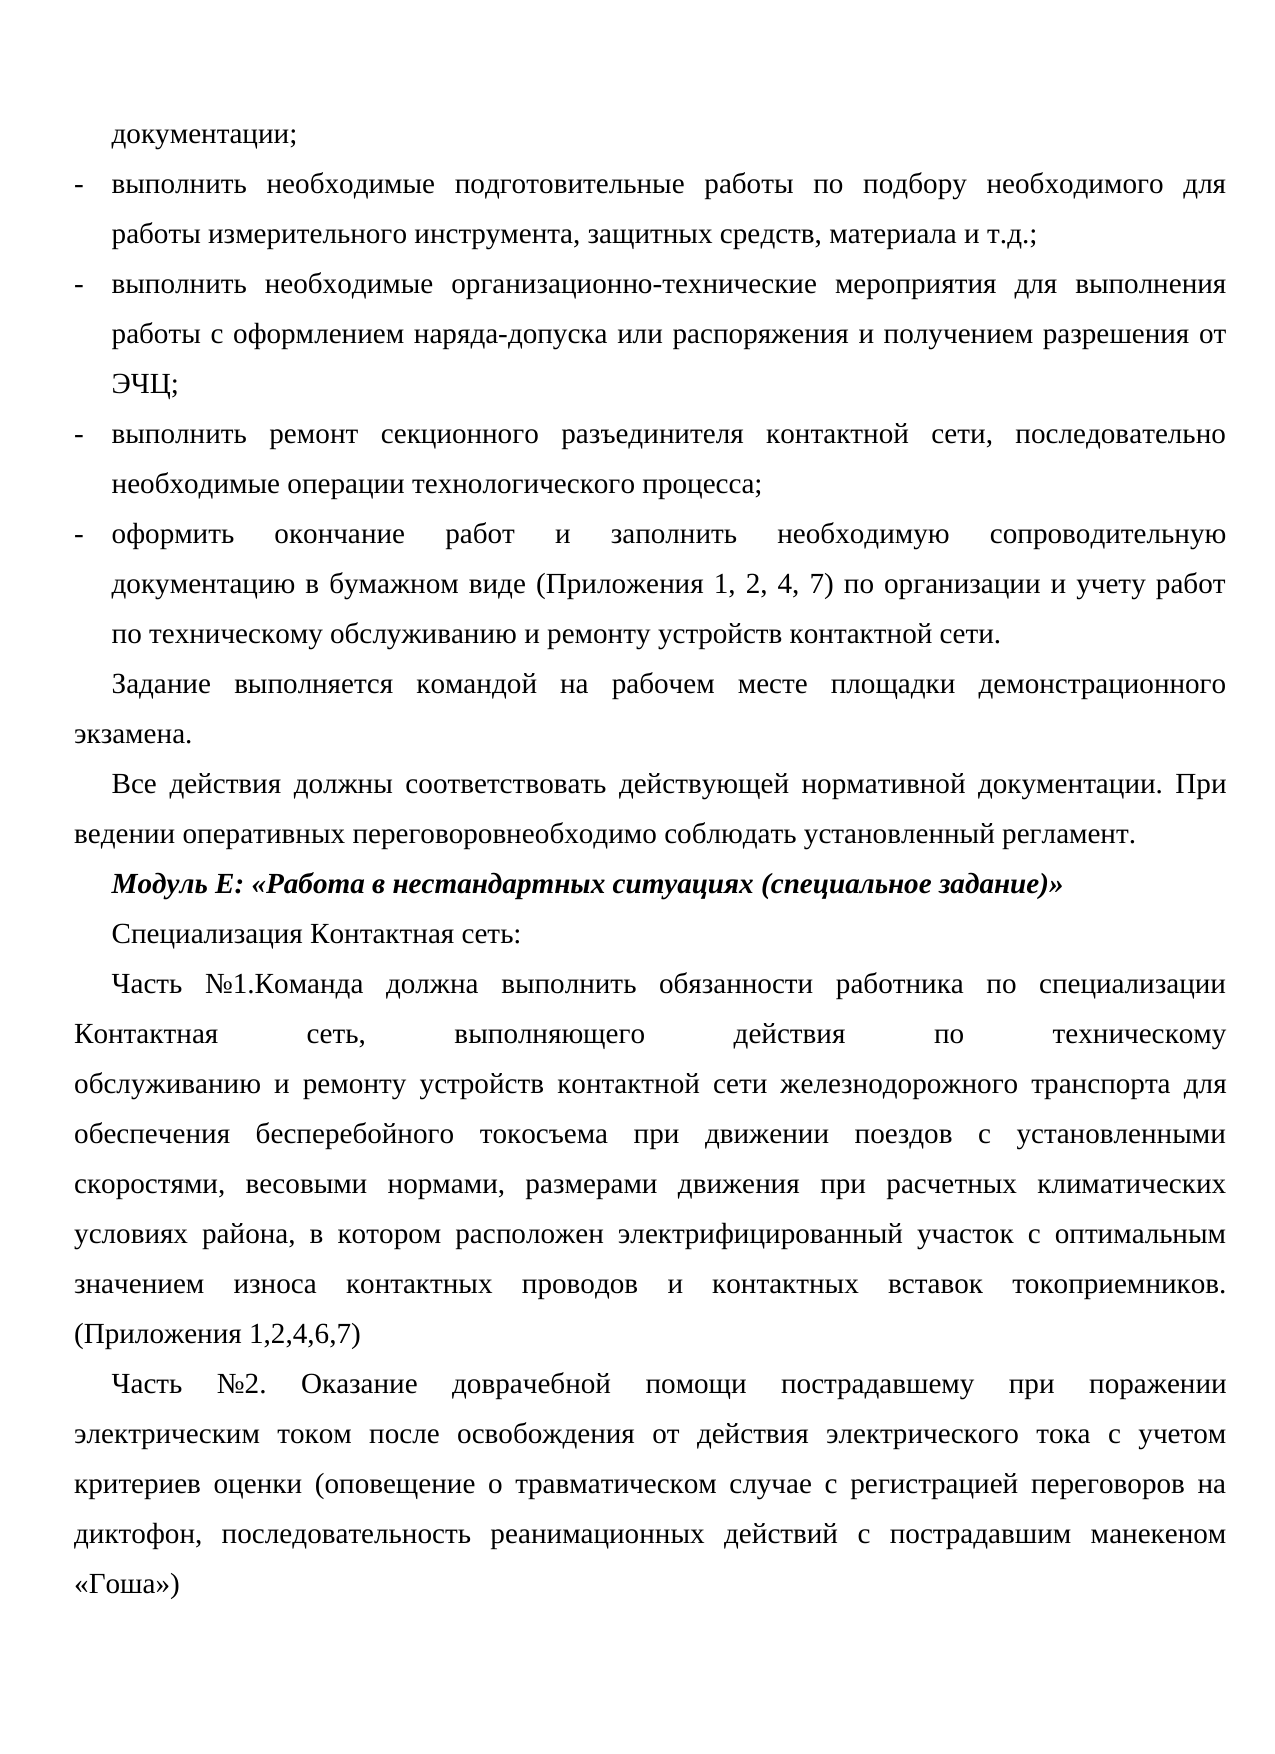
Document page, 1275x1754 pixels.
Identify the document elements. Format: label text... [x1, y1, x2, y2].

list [74, 103, 1227, 153]
list выполнить необходимые организационно-технические мероприятия для выполнения работы с оформлением наряда-допуска или распоряжения и получением разрешения от ЭЧЦ; [74, 253, 1227, 403]
text Часть №2. Оказание доврачебной помощи пострадавшему при поражении электрическим током после освобождения от действия электрического тока с учетом критериев оценки (оповещение о травматическом случае с регистрацией переговоров на диктофон, последовательность реанимационных действий с пострадавшим манекеном «Гоша») [74, 1353, 1227, 1603]
text Специализация Контактная сеть: [74, 903, 1227, 953]
text Часть №1.Команда должна выполнить обязанности работника по специализации Контактная сеть, выполняющего действия по техническому обслуживанию и ремонту устройств контактной сети железнодорожного транспорта для обеспечения бесперебойного токосъема при движении поездов с установленными скоростями, весовыми нормами, размерами движения при расчетных климатических условиях района, в котором расположен электрифицированный участок с оптимальным значением износа контактных проводов и контактных вставок токоприемников. (Приложения 1,2,4,6,7) [74, 953, 1227, 1353]
text Модуль Е: «Работа в нестандартных ситуациях (специальное задание)» [74, 853, 1227, 903]
list выполнить ремонт секционного разъединителя контактной сети, последовательно необходимые операции технологического процесса; [74, 403, 1227, 503]
list выполнить необходимые подготовительные работы по подбору необходимого для работы измерительного инструмента, защитных средств, материала и т.д.; [74, 153, 1227, 253]
list оформить окончание работ и заполнить необходимую сопроводительную документацию в бумажном виде (Приложения 1, 2, 4, 7) по организации и учету работ по техническому обслуживанию и ремонту устройств контактной сети. [74, 503, 1227, 653]
text Все действия должны соответствовать действующей нормативной документации. При ведении оперативных переговоровнеобходимо соблюдать установленный регламент. [74, 753, 1227, 853]
text Задание выполняется командой на рабочем месте площадки демонстрационного экзамена. [74, 653, 1227, 753]
